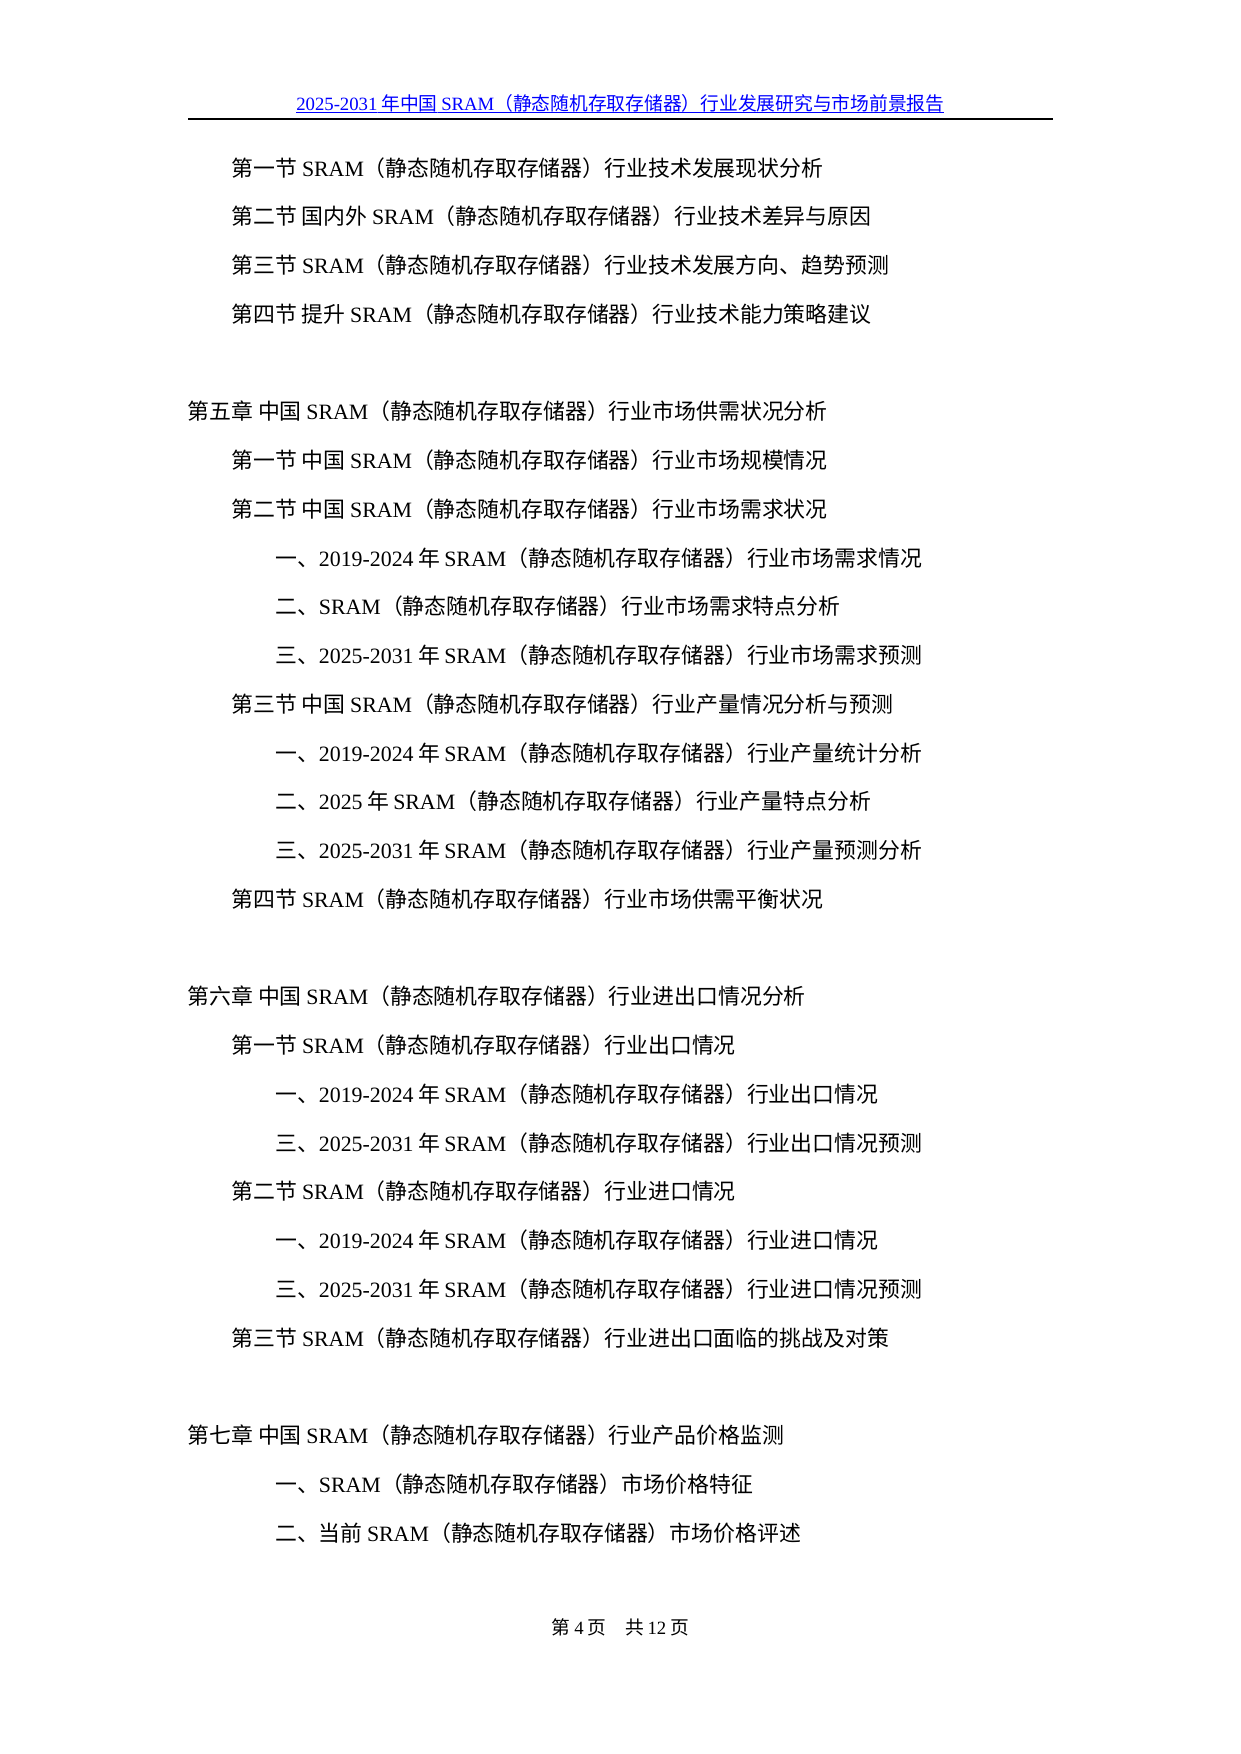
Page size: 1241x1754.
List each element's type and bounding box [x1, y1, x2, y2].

text [187, 150, 1053, 1548]
